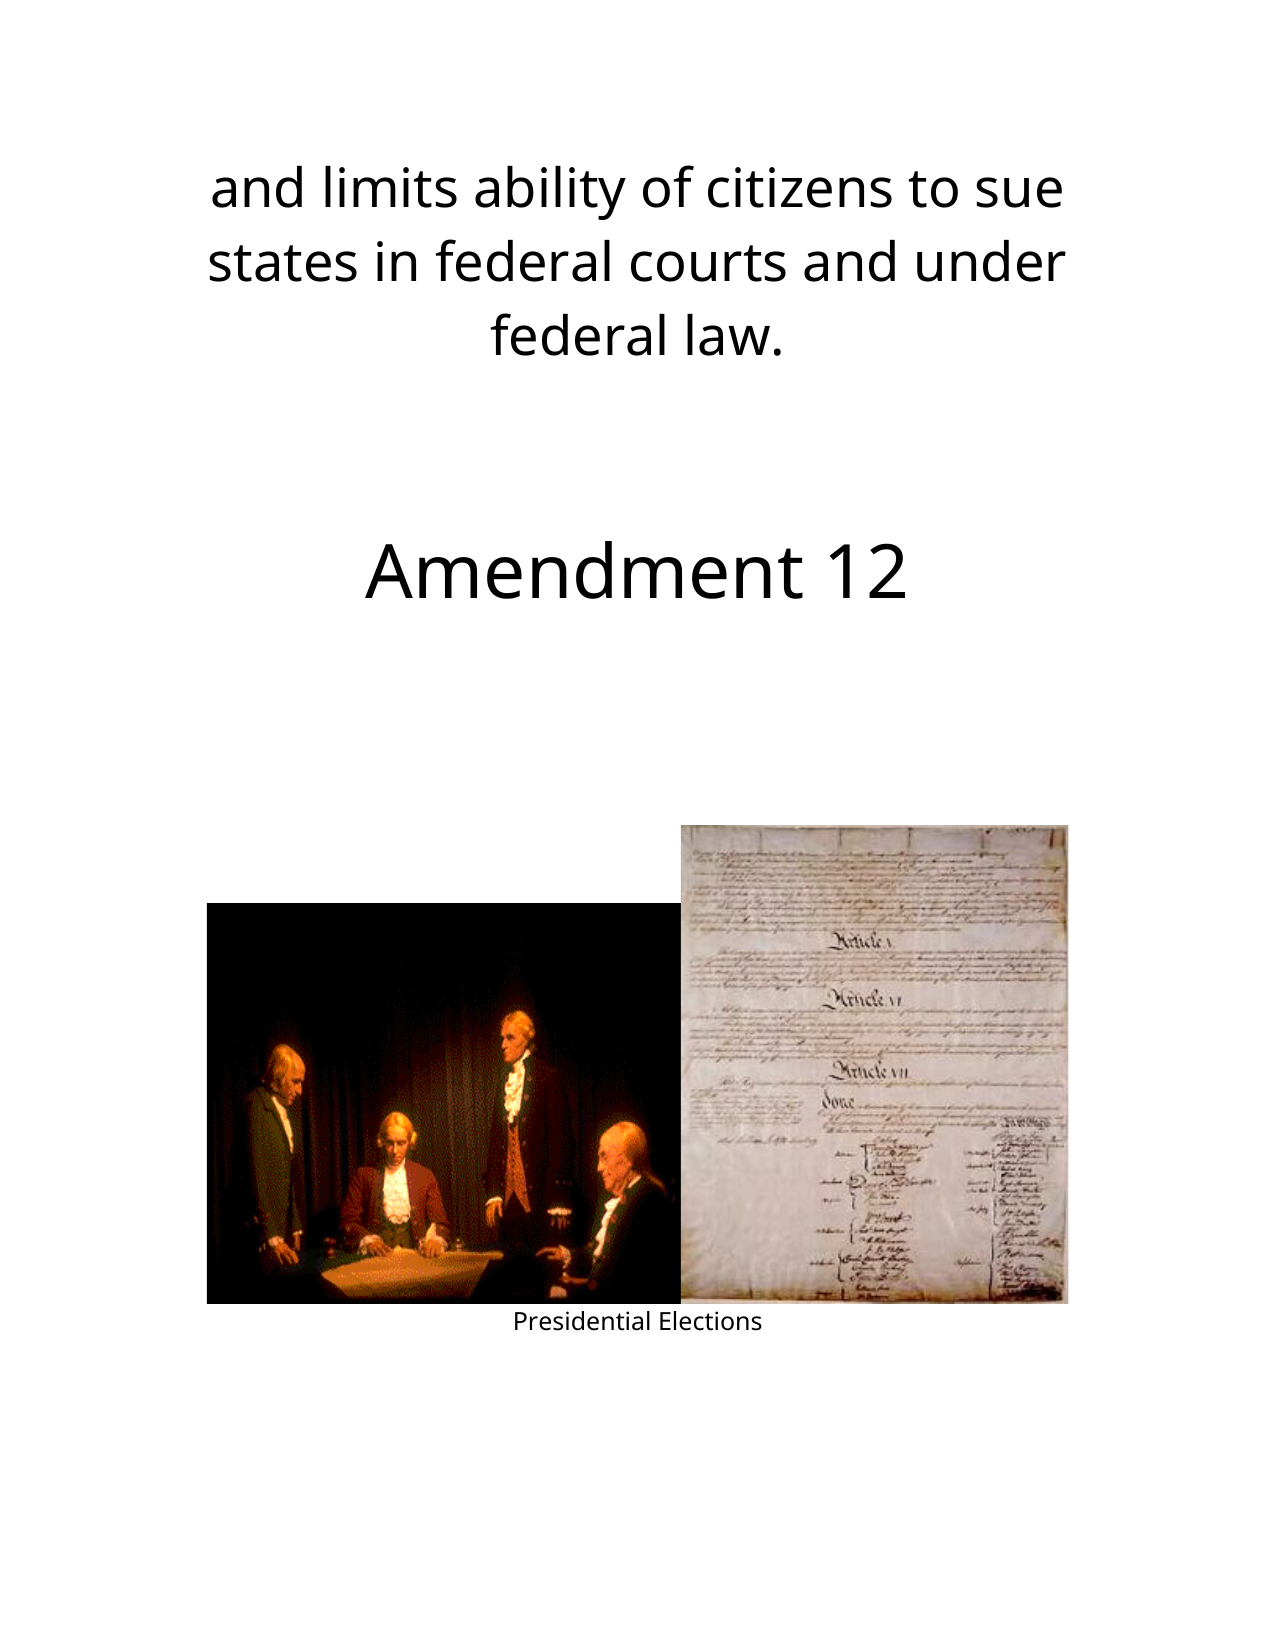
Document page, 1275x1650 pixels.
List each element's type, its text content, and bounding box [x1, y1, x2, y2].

picture [206, 825, 1069, 1304]
text Presidential Elections [150, 1303, 1125, 1337]
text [150, 150, 1125, 371]
text Amendment 12 [150, 519, 1125, 621]
